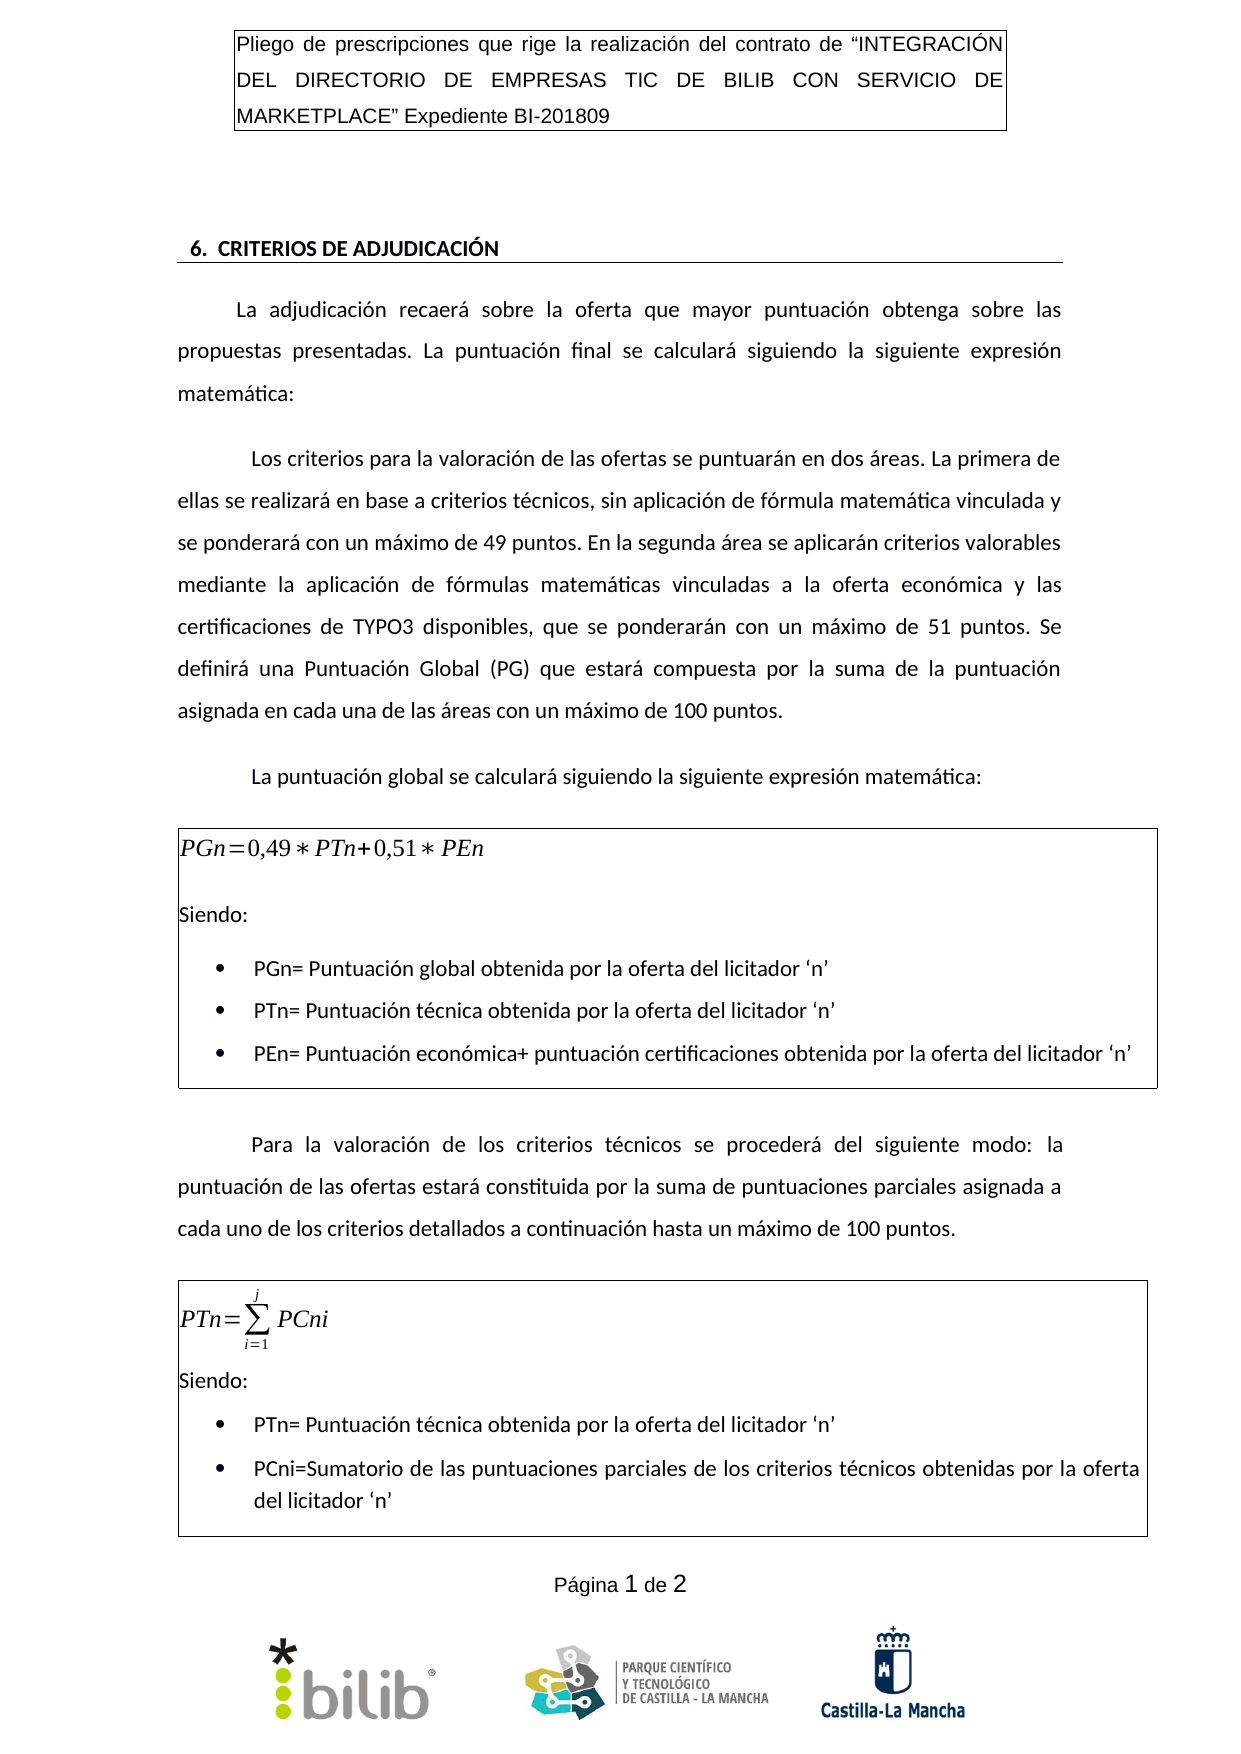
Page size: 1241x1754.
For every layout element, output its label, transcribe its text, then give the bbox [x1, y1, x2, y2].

table_header Siendo: PGn= Puntuación global obtenida por la oferta del licitador ‘n’ PTn= Puntuación técnica obtenida por la oferta del licitador ‘n’ PEn= Puntuación económica+ puntuación certificaciones obtenida por la oferta del licitador ‘n’ [179, 829, 1157, 1087]
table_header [179, 1281, 1147, 1536]
text Los criterios para la valoración de las ofertas se puntuarán en dos áreas. La primera de ellas se realizará en base a criterios técnicos, sin aplicación de fórmula matemática vinculada y se ponderará con un máximo de 49 puntos. En la segunda área se aplicarán criterios valorables mediante la aplicación de fórmulas matemáticas vinculadas a la oferta económica y las certificaciones de TYPO3 disponibles, que se ponderarán con un máximo de 51 puntos. Se definirá una Puntuación Global (PG) que estará compuesta por la suma de la puntuación asignada en cada una de las áreas con un máximo de 100 puntos. [177, 444, 1063, 724]
text La adjudicación recaerá sobre la oferta que mayor puntuación obtenga sobre las propuestas presentadas. La puntuación final se calculará siguiendo la siguiente expresión matemática: [177, 295, 1063, 407]
text La puntuación global se calculará siguiendo la siguiente expresión matemática: [177, 762, 1063, 790]
subtitle 6. CRITERIOS DE ADJUDICACIÓN [177, 233, 1063, 262]
text Para la valoración de los criterios técnicos se procederá del siguiente modo: la puntuación de las ofertas estará constituida por la suma de puntuaciones parciales asignada a cada uno de los criterios detallados a continuación hasta un máximo de 100 puntos. [177, 1130, 1063, 1242]
picture [208, 1618, 1020, 1728]
